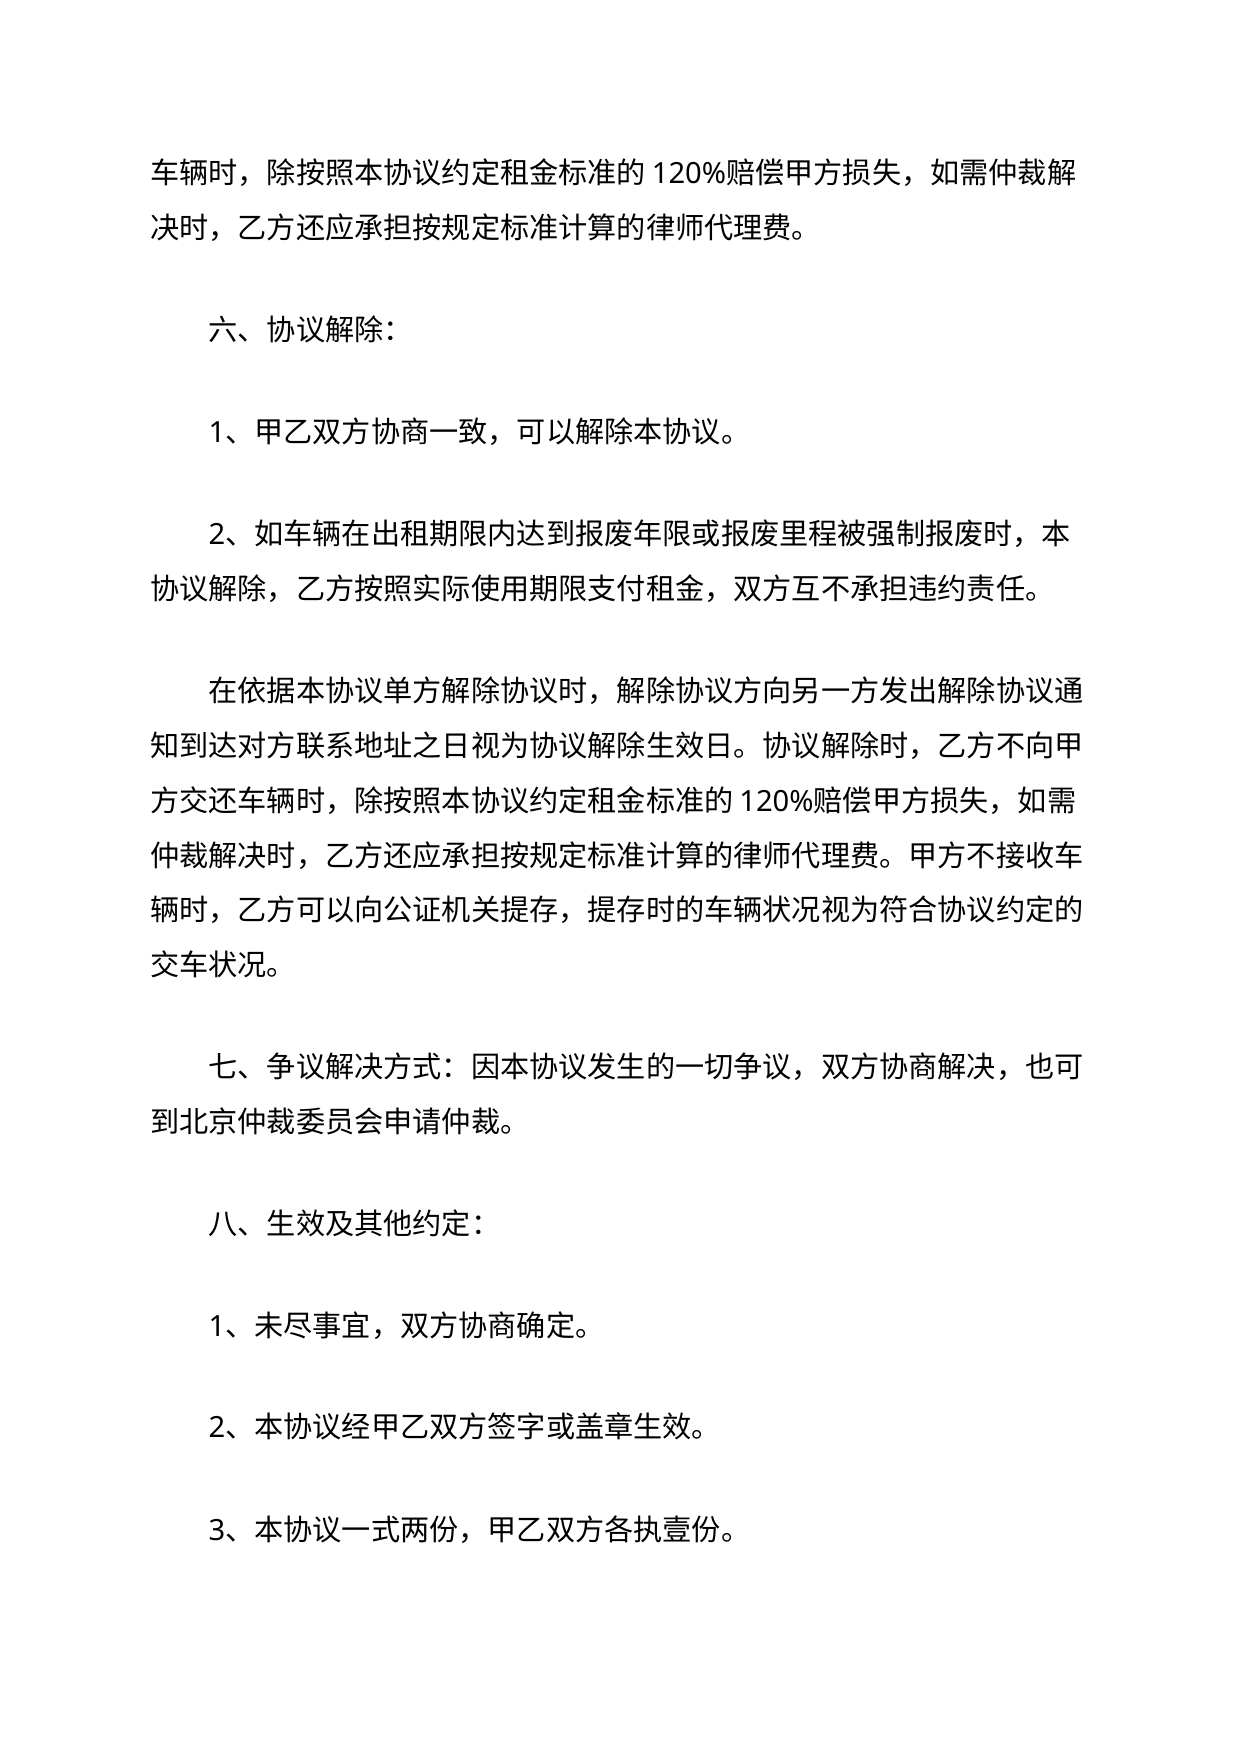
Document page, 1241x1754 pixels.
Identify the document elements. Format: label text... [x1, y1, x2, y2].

text 七、争议解决方式：因本协议发生的一切争议，双方协商解决，也可到北京仲裁委员会申请仲裁。 [150, 1044, 1090, 1141]
text 1、甲乙双方协商一致，可以解除本协议。 [150, 408, 1090, 451]
text 2、本协议经甲乙双方签字或盖章生效。 [150, 1404, 1090, 1446]
text 六、协议解除： [150, 307, 1090, 349]
text 3、本协议一式两份，甲乙双方各执壹份。 [150, 1506, 1090, 1548]
text 1、未尽事宜，双方协商确定。 [150, 1302, 1090, 1344]
text 在依据本协议单方解除协议时，解除协议方向另一方发出解除协议通知到达对方联系地址之日视为协议解除生效日。协议解除时，乙方不向甲方交还车辆时，除按照本协议约定租金标准的120%赔偿甲方损失，如需仲裁解决时，乙方还应承担按规定标准计算的律师代理费。甲方不接收车辆时，乙方可以向公证机关提存，提存时的车辆状况视为符合协议约定的交车状况。 [150, 667, 1090, 984]
text 八、生效及其他约定： [150, 1200, 1090, 1243]
text 2、如车辆在出租期限内达到报废年限或报废里程被强制报废时，本协议解除，乙方按照实际使用期限支付租金，双方互不承担违约责任。 [150, 511, 1090, 608]
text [150, 150, 1090, 247]
